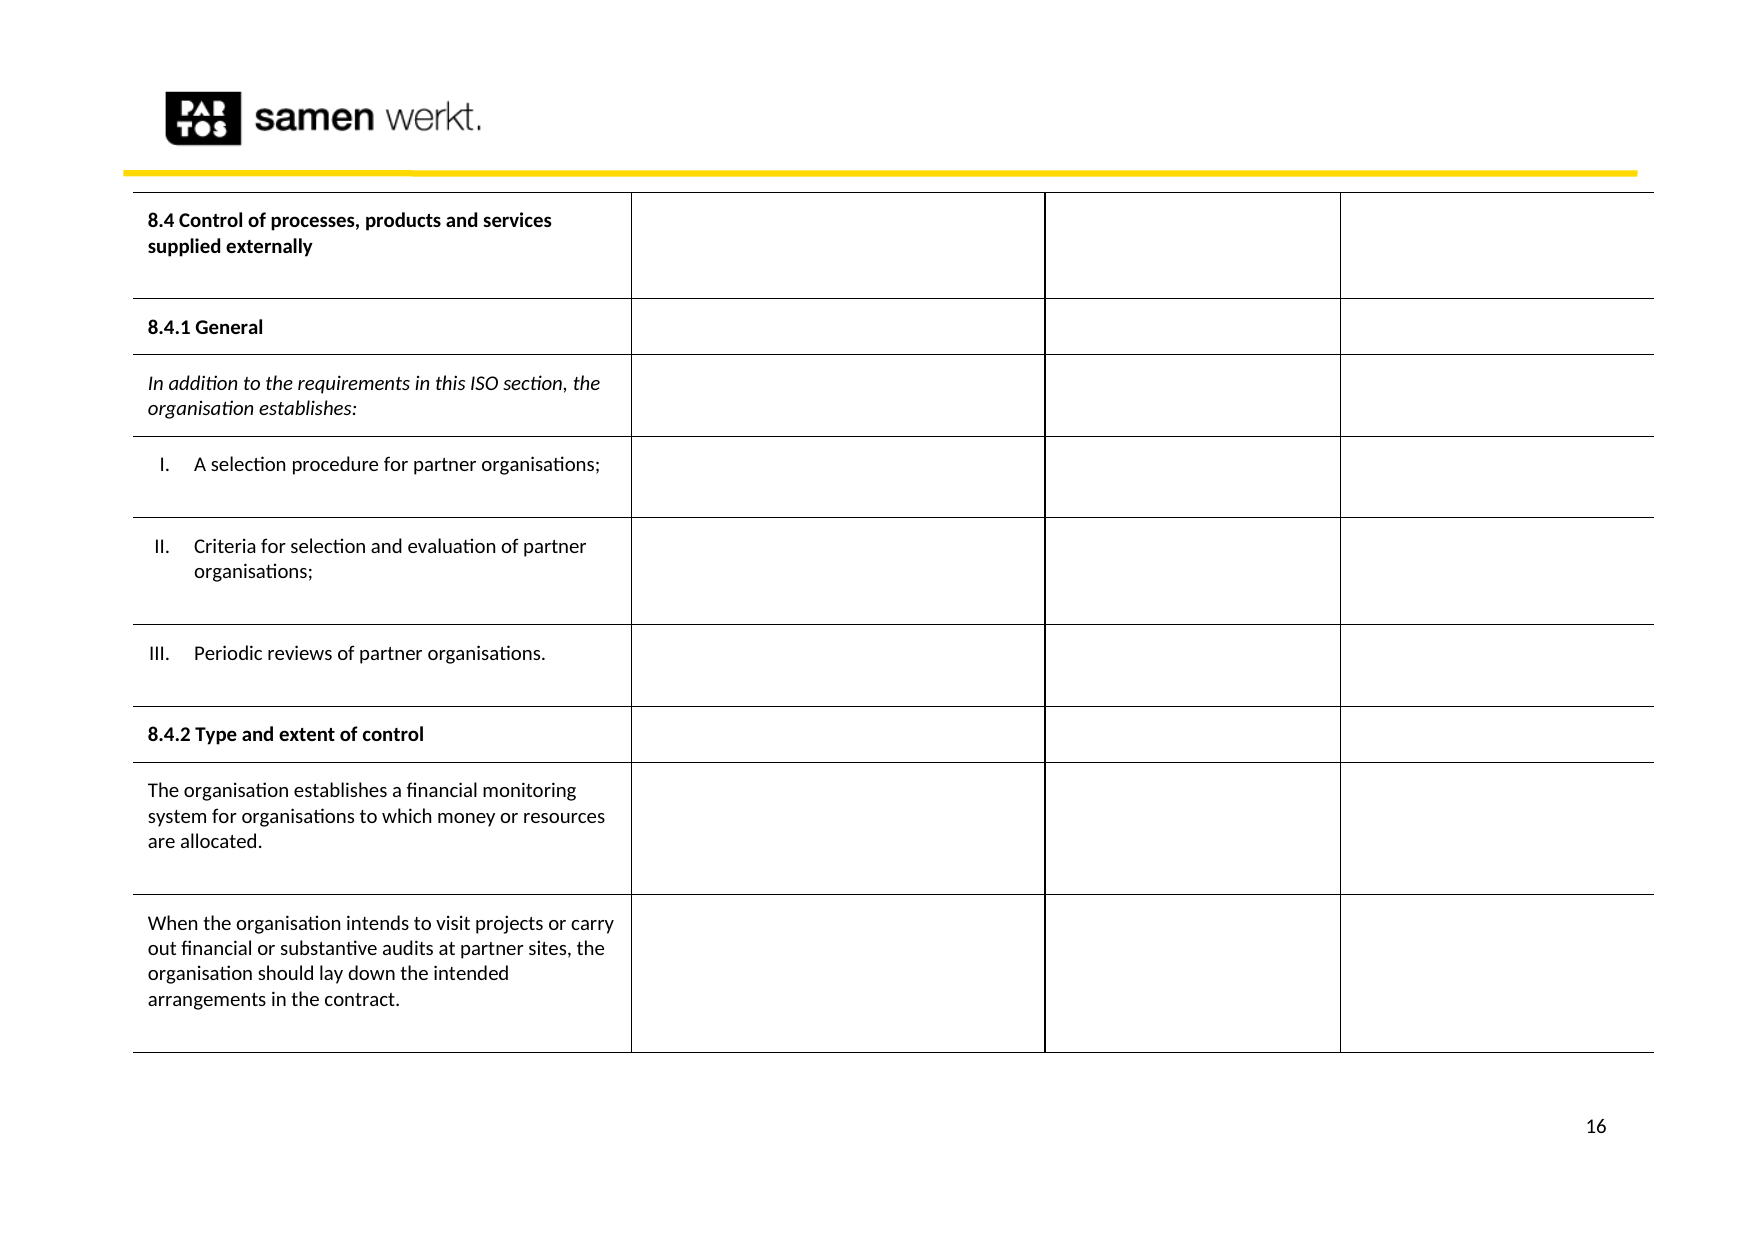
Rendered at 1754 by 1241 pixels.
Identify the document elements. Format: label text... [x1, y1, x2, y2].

table_cell [632, 707, 1044, 762]
table_cell [1046, 707, 1340, 762]
table_cell [1341, 763, 1654, 894]
table_cell [632, 763, 1044, 894]
table_cell [1046, 299, 1340, 354]
table_cell [632, 518, 1044, 624]
table_cell [1341, 437, 1654, 517]
table_cell [1046, 895, 1340, 1052]
table_cell [1341, 193, 1654, 298]
picture [147, 73, 498, 164]
table_cell [1341, 707, 1654, 762]
table_cell [632, 895, 1044, 1052]
table_cell [632, 625, 1044, 706]
table_cell In addition to the requirements in this ISO section, the organisation establishes: [133, 355, 631, 436]
table_cell [1046, 625, 1340, 706]
table_cell [632, 299, 1044, 354]
table_cell [632, 355, 1044, 436]
table_cell [1046, 355, 1340, 436]
table_cell [1046, 518, 1340, 624]
table_cell [1341, 625, 1654, 706]
table_cell [632, 437, 1044, 517]
table_cell 8.4 Control of processes, products and services supplied externally [133, 193, 631, 298]
table_cell 8.4.2 Type and extent of control [133, 707, 631, 762]
table_cell The organisation establishes a financial monitoring system for organisations to which money or resources are allocated. [133, 763, 631, 894]
table_cell Criteria for selection and evaluation of partner organisations; [133, 518, 631, 624]
table_cell [1046, 763, 1340, 894]
table_cell [1341, 518, 1654, 624]
table_cell [1341, 355, 1654, 436]
table_cell 8.4.1 General [133, 299, 631, 354]
table_cell [632, 193, 1044, 298]
table_cell Periodic reviews of partner organisations. [133, 625, 631, 706]
table_cell [1341, 299, 1654, 354]
table_cell When the organisation intends to visit projects or carry out financial or substantive audits at partner sites, the organisation should lay down the intended arrangements in the contract. [133, 895, 631, 1052]
table_cell A selection procedure for partner organisations; [133, 437, 631, 517]
table_cell [1341, 895, 1654, 1052]
table_cell [1046, 437, 1340, 517]
table_cell [1046, 193, 1340, 298]
